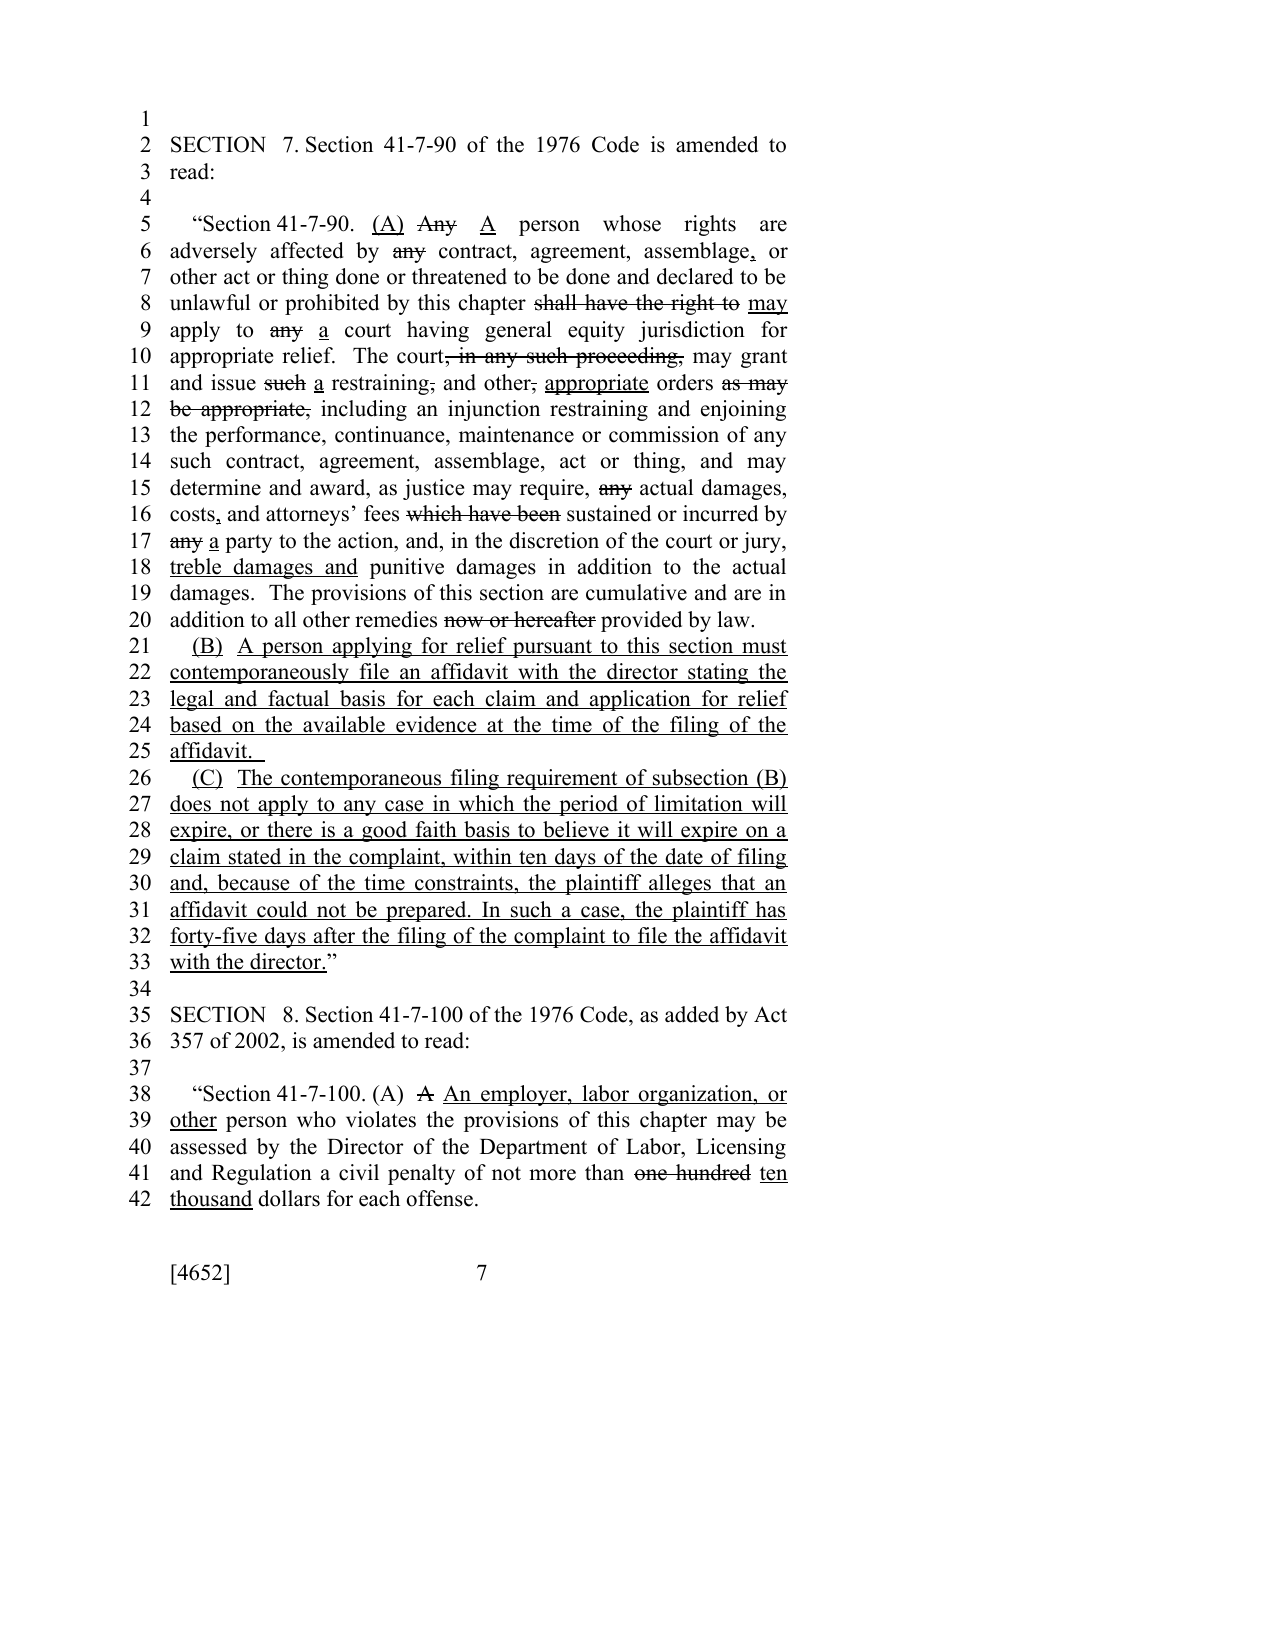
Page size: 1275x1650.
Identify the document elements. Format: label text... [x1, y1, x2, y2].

text SECTION 8. Section 41-7-100 of the 1976 Code, as added by Act 357 of 2002, is amended to read: [169, 1001, 787, 1054]
text SECTION 7. Section 41-7-90 of the 1976 Code is amended to read: [169, 131, 787, 184]
text (B) A person applying for relief pursuant to this section must contemporaneously file an affidavit with the director stating the legal and factual basis for each claim and application for relief based on the available evidence at the time of the filing of the affidavit. [169, 735, 787, 764]
text (B) A person applying for relief pursuant to this section must contemporaneously file an affidavit with the director stating the legal and factual basis for each claim and application for relief based on the available evidence at the time of the filing of the affidavit. [169, 632, 787, 681]
text “Section 41-7-90. (A) Any A person whose rights are adversely affected by any contract, agreement, assemblage, or other act or thing done or threatened to be done and declared to be unlawful or prohibited by this chapter shall have the right to may apply to any a court having general equity jurisdiction for appropriate relief. The court, in any such proceeding, may grant and issue such a restraining, and other, appropriate orders as may be appropriate, including an injunction restraining and enjoining the performance, continuance, maintenance or commission of any such contract, agreement, assemblage, act or thing, and may determine and award, as justice may require, any actual damages, costs, and attorneys’ fees which have been sustained or incurred by any a party to the action, and, in the discretion of the court or jury, treble damages and punitive damages in addition to the actual damages. The provisions of this section are cumulative and are in addition to all other remedies now or hereafter provided by law. [169, 210, 787, 632]
text (C) The contemporaneous filing requirement of subsection (B) does not apply to any case in which the period of limitation will expire, or there is a good faith basis to believe it will expire on a claim stated in the complaint, within ten days of the date of filing and, because of the time constraints, the plaintiff alleges that an affidavit could not be prepared. In such a case, the plaintiff has forty-five days after the filing of the complaint to file the affidavit with the director.” [169, 764, 787, 813]
text “Section 41-7-100. (A) A An employer, labor organization, or other person who violates the provisions of this chapter may be assessed by the Director of the Department of Labor, Licensing and Regulation a civil penalty of not more than one hundred ten thousand dollars for each offense. [169, 1080, 787, 1212]
